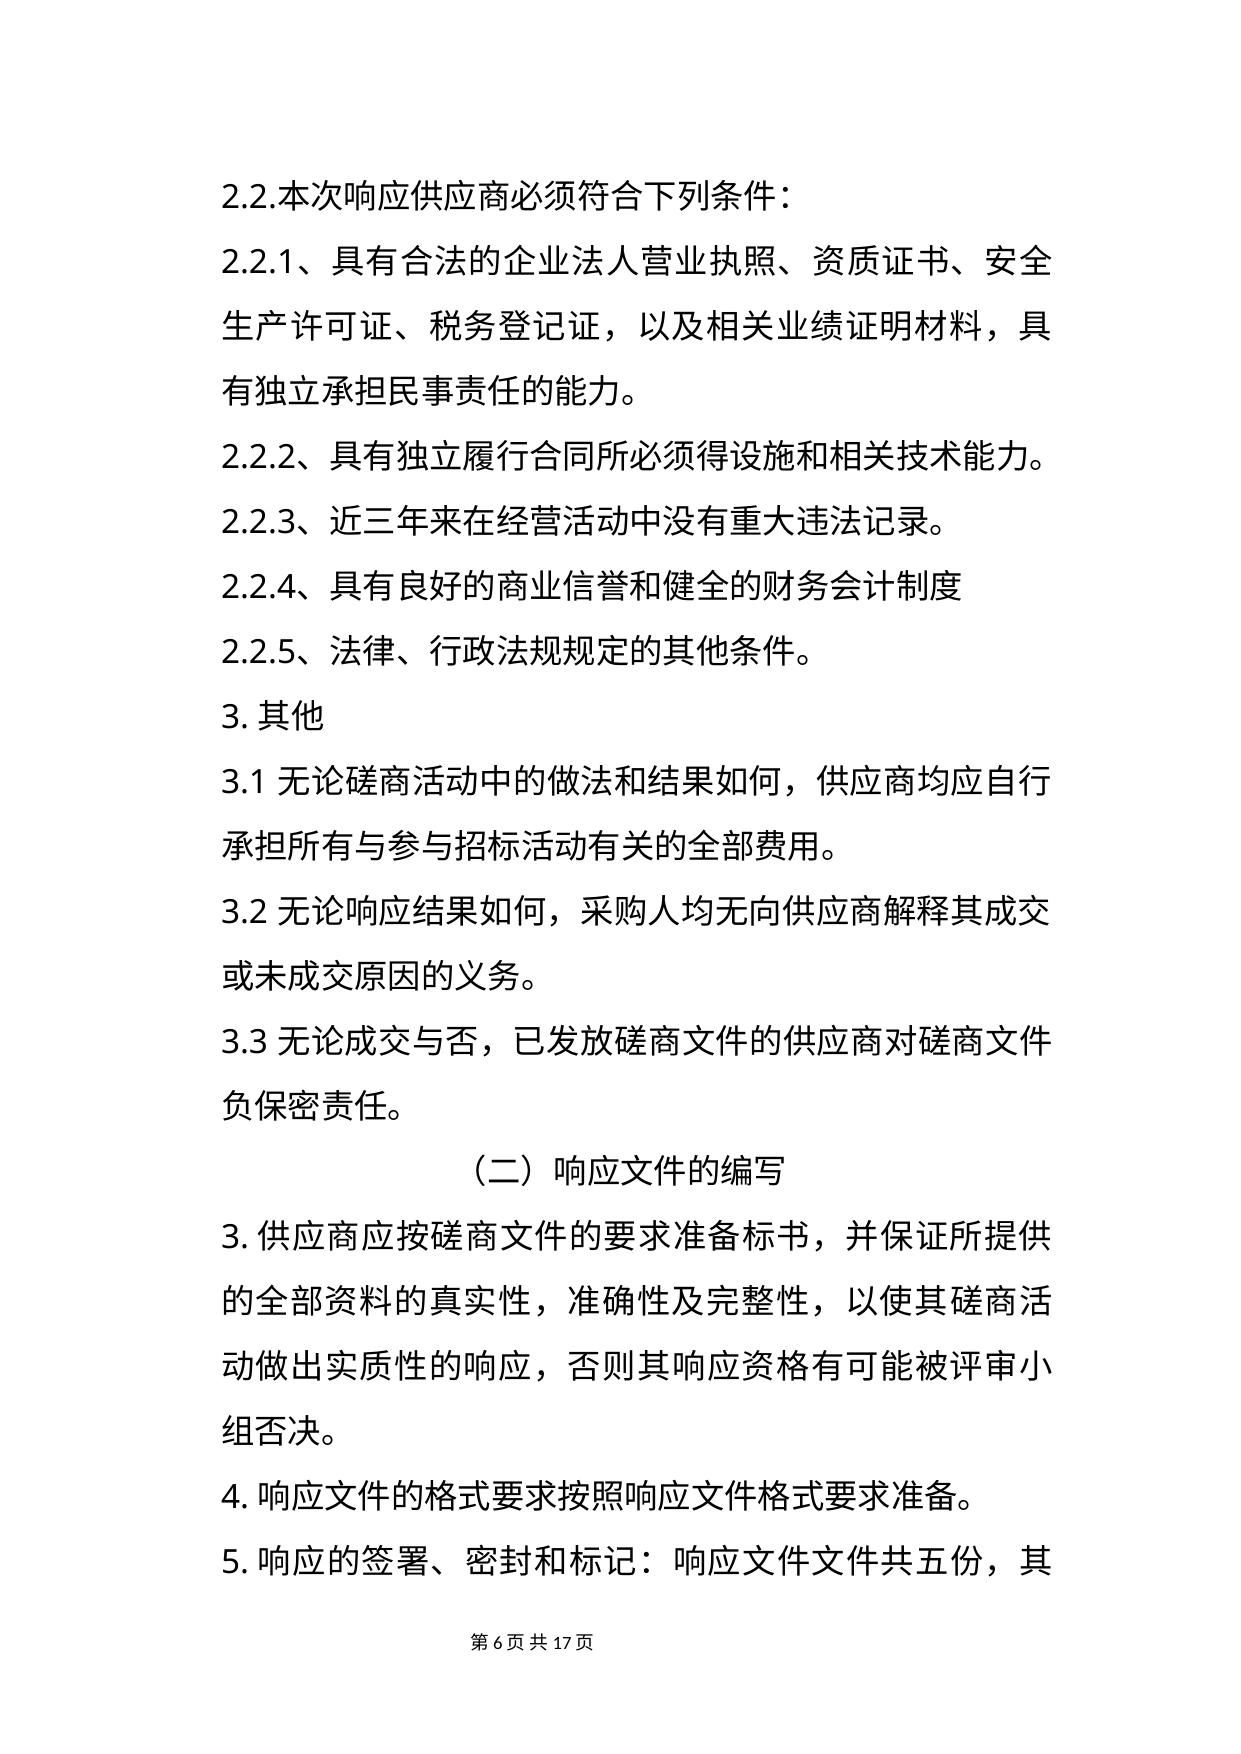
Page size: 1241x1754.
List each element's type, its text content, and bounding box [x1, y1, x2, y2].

text 2.2.5、法律、行政法规规定的其他条件。 [221, 617, 1053, 682]
text 3.3 无论成交与否，已发放磋商文件的供应商对磋商文件负保密责任。 [221, 1007, 1053, 1137]
text 2.2.3、近三年来在经营活动中没有重大违法记录。 [221, 487, 1053, 552]
list 响应文件的编写 [187, 1137, 1053, 1202]
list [221, 1527, 1053, 1592]
text 2.2.1、具有合法的企业法人营业执照、资质证书、安全生产许可证、税务登记证，以及相关业绩证明材料，具有独立承担民事责任的能力。 [221, 227, 1053, 422]
text 2.2.本次响应供应商必须符合下列条件： [221, 162, 1053, 227]
text 2.2.4、具有良好的商业信誉和健全的财务会计制度 [221, 552, 1053, 617]
list 供应商应按磋商文件的要求准备标书，并保证所提供的全部资料的真实性，准确性及完整性，以使其磋商活动做出实质性的响应，否则其响应资格有可能被评审小组否决。 [221, 1202, 1053, 1462]
list 响应文件的格式要求按照响应文件格式要求准备。 [221, 1462, 1053, 1527]
text 3.1 无论磋商活动中的做法和结果如何，供应商均应自行承担所有与参与招标活动有关的全部费用。 [221, 747, 1053, 877]
text 2.2.2、具有独立履行合同所必须得设施和相关技术能力。 [221, 422, 1053, 487]
text 3.2 无论响应结果如何，采购人均无向供应商解释其成交或未成交原因的义务。 [221, 877, 1053, 1007]
text 3. 其他 [221, 682, 1053, 747]
